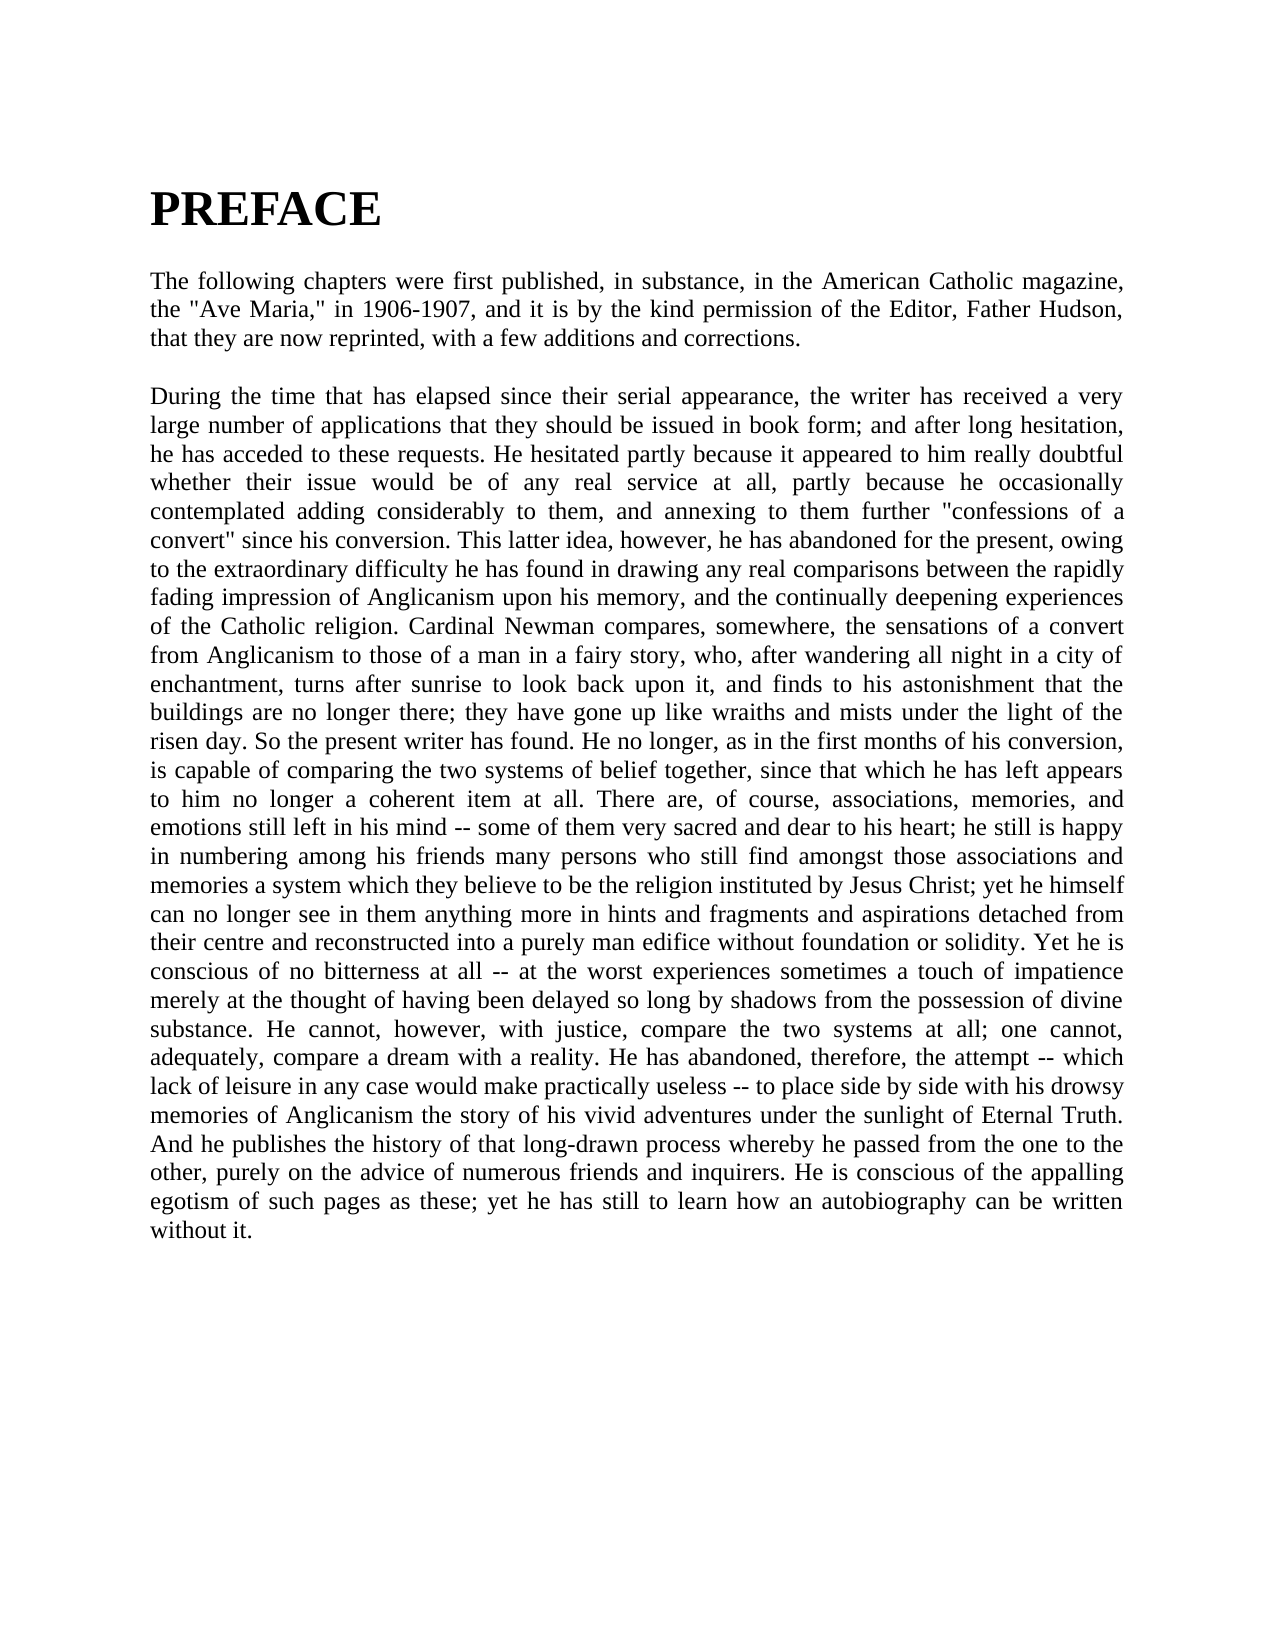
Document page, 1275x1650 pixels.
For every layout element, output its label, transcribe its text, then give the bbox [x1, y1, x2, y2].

subtitle PREFACE [150, 179, 1125, 237]
text During the time that has elapsed since their serial appearance, the writer has received a very large number of applications that they should be issued in book form; and after long hesitation, he has acceded to these requests. He hesitated partly because it appeared to him really doubtful whether their issue would be of any real service at all, partly because he occasionally contemplated adding considerably to them, and annexing to them further "confessions of a convert" since his conversion. This latter idea, however, he has abandoned for the present, owing to the extraordinary difficulty he has found in drawing any real comparisons between the rapidly fading impression of Anglicanism upon his memory, and the continually deepening experiences of the Catholic religion. Cardinal Newman compares, somewhere, the sensations of a convert from Anglicanism to those of a man in a fairy story, who, after wandering all night in a city of enchantment, turns after sunrise to look back upon it, and finds to his astonishment that the buildings are no longer there; they have gone up like wraiths and mists under the light of the risen day. So the present writer has found. He no longer, as in the first months of his conversion, is capable of comparing the two systems of belief together, since that which he has left appears to him no longer a coherent item at all. There are, of course, associations, memories, and emotions still left in his mind -- some of them very sacred and dear to his heart; he still is happy in numbering among his friends many persons who still find amongst those associations and memories a system which they believe to be the religion instituted by Jesus Christ; yet he himself can no longer see in them anything more in hints and fragments and aspirations detached from their centre and reconstructed into a purely man edifice without foundation or solidity. Yet he is conscious of no bitterness at all -- at the worst experiences sometimes a touch of impatience merely at the thought of having been delayed so long by shadows from the possession of divine substance. He cannot, however, with justice, compare the two systems at all; one cannot, adequately, compare a dream with a reality. He has abandoned, therefore, the attempt -- which lack of leisure in any case would make practically useless -- to place side by side with his drowsy memories of Anglicanism the story of his vivid adventures under the sunlight of Eternal Truth. And he publishes the history of that long-drawn process whereby he passed from the one to the other, purely on the advice of numerous friends and inquirers. He is conscious of the appalling egotism of such pages as these; yet he has still to learn how an autobiography can be written without it. [150, 381, 1125, 1244]
text The following chapters were first published, in substance, in the American Catholic magazine, the "Ave Maria," in 1906-1907, and it is by the kind permission of the Editor, Father Hudson, that they are now reprinted, with a few additions and corrections. [150, 266, 1125, 352]
